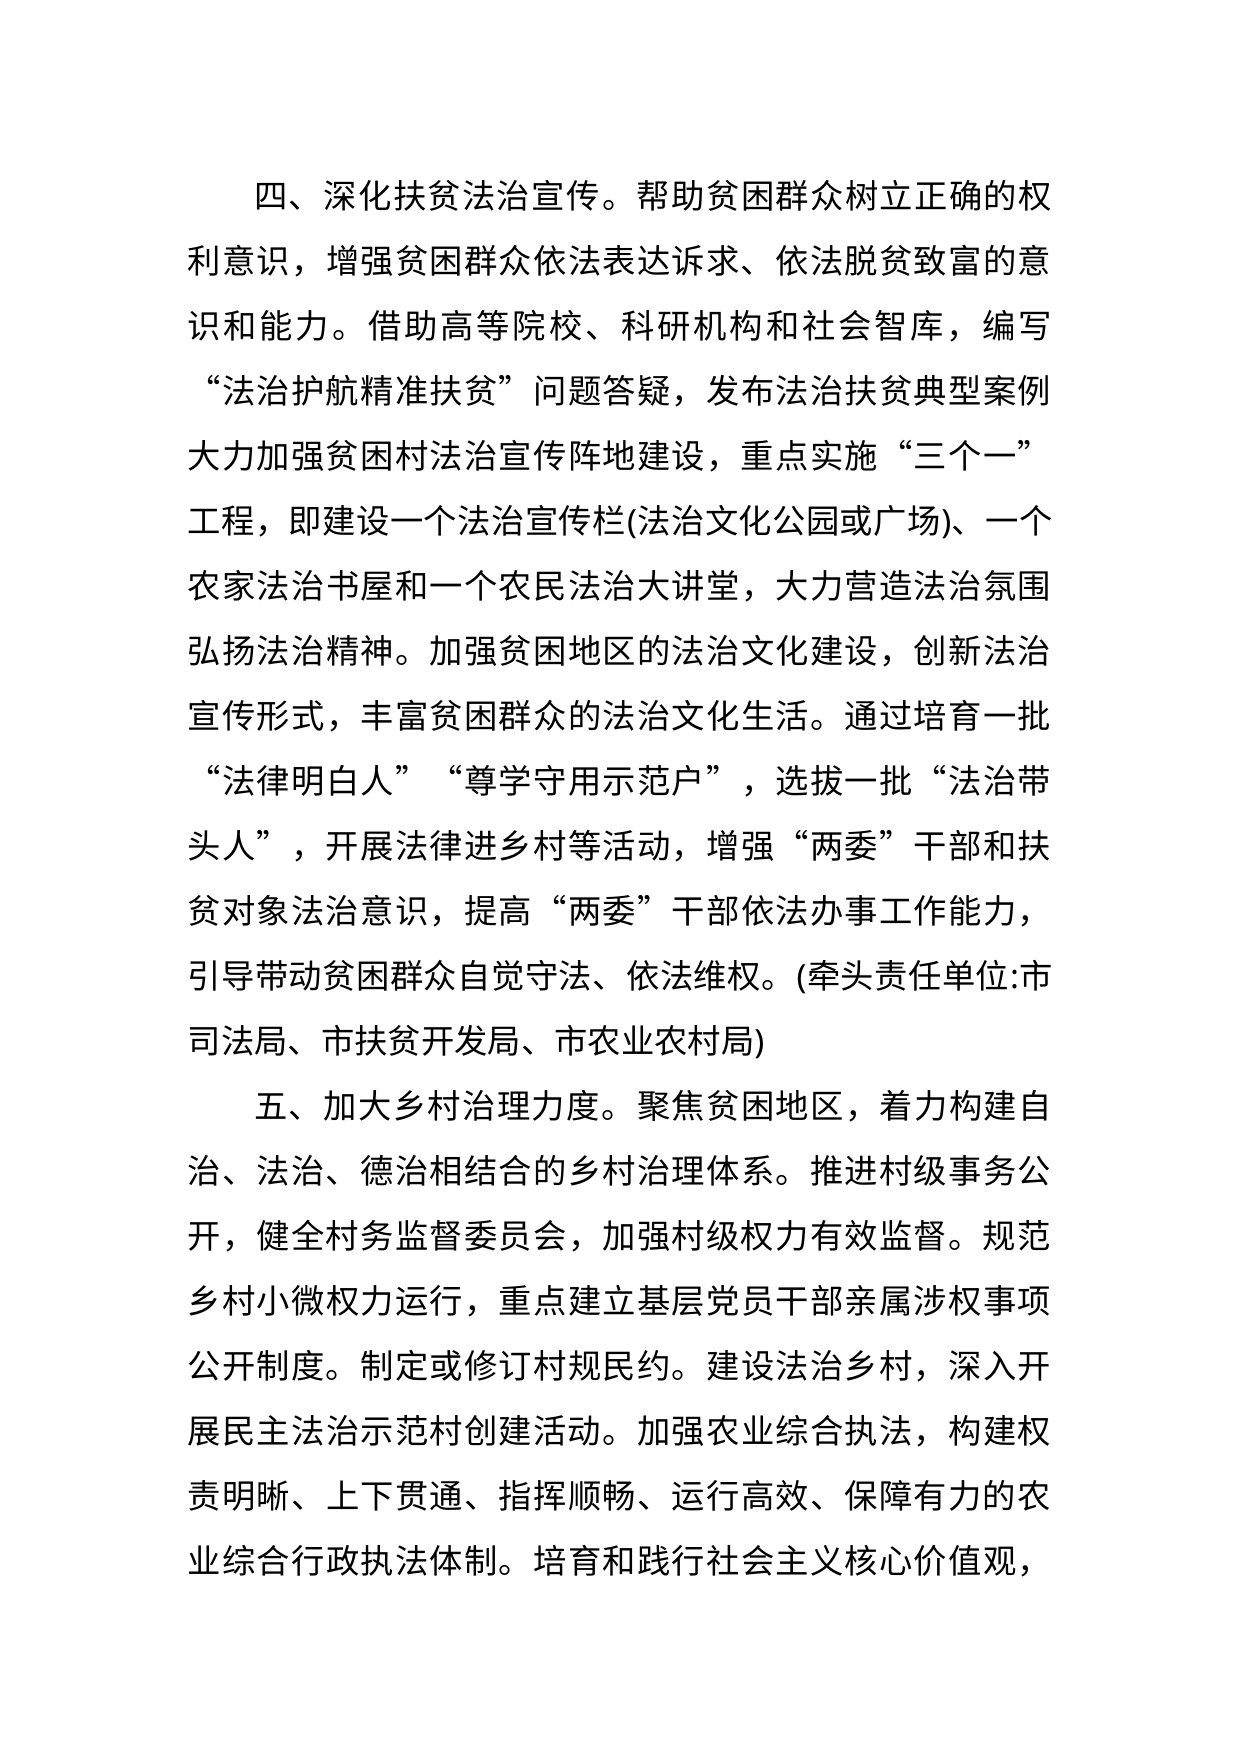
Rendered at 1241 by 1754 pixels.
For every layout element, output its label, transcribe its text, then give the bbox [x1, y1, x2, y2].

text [187, 1072, 1053, 1592]
text 四、深化扶贫法治宣传。帮助贫困群众树立正确的权利意识，增强贫困群众依法表达诉求、依法脱贫致富的意识和能力。借助高等院校、科研机构和社会智库，编写“法治护航精准扶贫”问题答疑，发布法治扶贫典型案例。大力加强贫困村法治宣传阵地建设，重点实施“三个一”工程，即建设一个法治宣传栏(法治文化公园或广场)、一个农家法治书屋和一个农民法治大讲堂，大力营造法治氛围，弘扬法治精神。加强贫困地区的法治文化建设，创新法治宣传形式，丰富贫困群众的法治文化生活。通过培育一批“法律明白人”“尊学守用示范户”，选拔一批“法治带头人”，开展法律进乡村等活动，增强“两委”干部和扶贫对象法治意识，提高“两委”干部依法办事工作能力，引导带动贫困群众自觉守法、依法维权。(牵头责任单位:市司法局、市扶贫开发局、市农业农村局) [187, 162, 1053, 1072]
